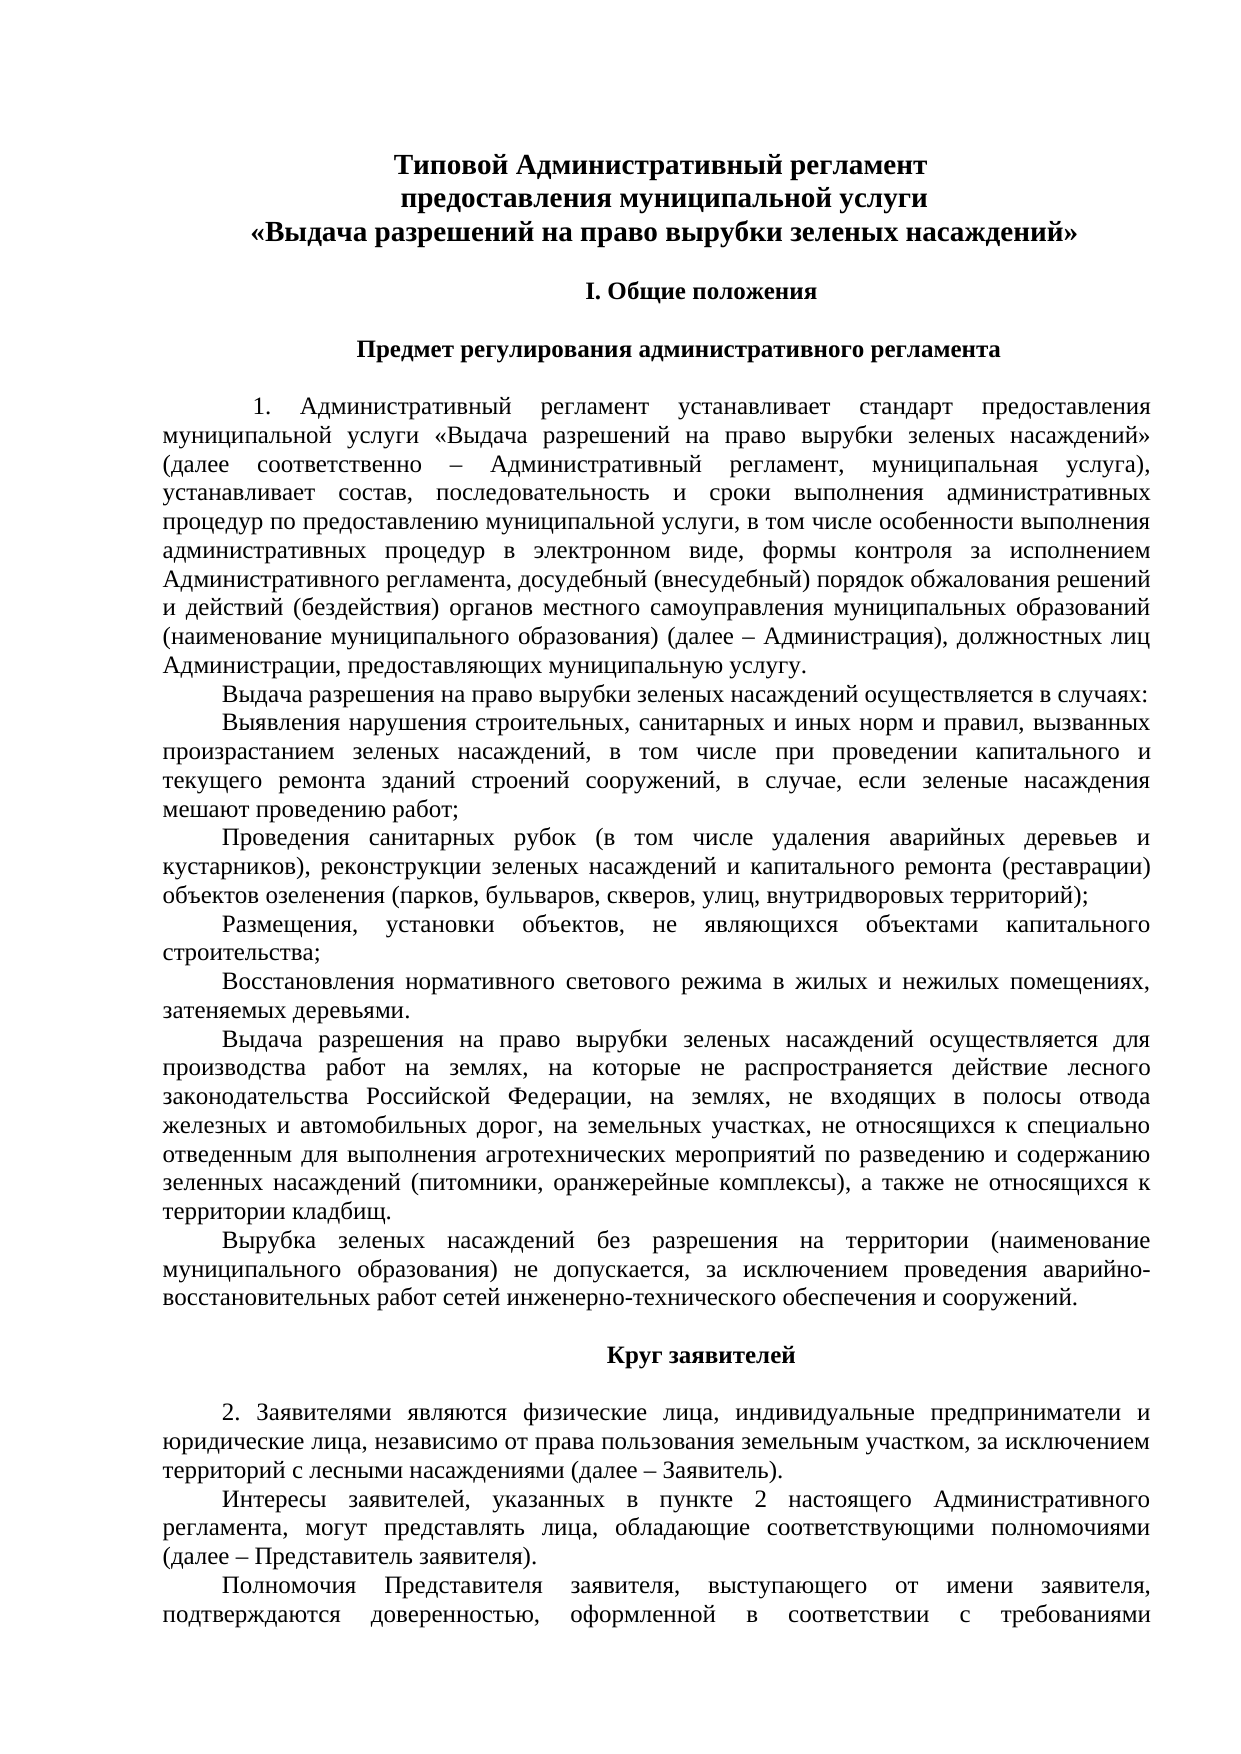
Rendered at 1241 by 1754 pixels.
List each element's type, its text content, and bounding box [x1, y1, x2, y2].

list Выдача разрешения на право вырубки зеленых насаждений осуществляется в случаях: [162, 679, 1151, 707]
list Выявления нарушения строительных, санитарных и иных норм и правил, вызванных произрастанием зеленых насаждений, в том числе при проведении капитального и текущего ремонта зданий строений сооружений, в случае, если зеленые насаждения мешают проведению работ; [162, 707, 1151, 822]
list Вырубка зеленых насаждений без разрешения на территории (наименование муниципального образования) не допускается, за исключением проведения аварийно-восстановительных работ сетей инженерно-технического обеспечения и сооружений. [162, 1225, 1151, 1311]
text 2. Заявителями являются физические лица, индивидуальные предприниматели и юридические лица, независимо от права пользования земельным участком, за исключением территорий с лесными насаждениями (далее – Заявитель). [162, 1397, 1151, 1484]
text I. Общие положения [177, 276, 1151, 305]
list Восстановления нормативного светового режима в жилых и нежилых помещениях, затеняемых деревьями. [162, 966, 1151, 1024]
text «Выдача разрешений на право вырубки зеленых насаждений» [177, 214, 1151, 247]
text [162, 1570, 1151, 1627]
list Интересы заявителей, указанных в пункте 2 настоящего Административного регламента, могут представлять лица, обладающие соответствующими полномочиями (далее – Представитель заявителя). [162, 1484, 1151, 1570]
list Круг заявителей [251, 1340, 1151, 1369]
list Выдача разрешения на право вырубки зеленых насаждений осуществляется для производства работ на землях, на которые не распространяется действие лесного законодательства Российской Федерации, на землях, не входящих в полосы отвода железных и автомобильных дорог, на земельных участках, не относящихся к специально отведенным для выполнения агротехнических мероприятий по разведению и содержанию зеленных насаждений (питомники, оранжерейные комплексы), а также не относящихся к территории кладбищ. [162, 1024, 1151, 1225]
text Типовой Административный регламент предоставления муниципальной услуги [177, 147, 1151, 214]
list Размещения, установки объектов, не являющихся объектами капитального строительства; [162, 909, 1151, 966]
text Предмет регулирования административного регламента [199, 334, 1151, 362]
list 1. Административный регламент устанавливает стандарт предоставления муниципальной услуги «Выдача разрешений на право вырубки зеленых насаждений» (далее соответственно – Административный регламент, муниципальная услуга), устанавливает состав, последовательность и сроки выполнения административных процедур по предоставлению муниципальной услуги, в том числе особенности выполнения административных процедур в электронном виде, формы контроля за исполнением Административного регламента, досудебный (внесудебный) порядок обжалования решений и действий (бездействия) органов местного самоуправления муниципальных образований (наименование муниципального образования) (далее – Администрация), должностных лиц Администрации, предоставляющих муниципальную услугу. [162, 391, 1151, 679]
list Проведения санитарных рубок (в том числе удаления аварийных деревьев и кустарников), реконструкции зеленых насаждений и капитального ремонта (реставрации) объектов озеленения (парков, бульваров, скверов, улиц, внутридворовых территорий); [162, 822, 1151, 909]
